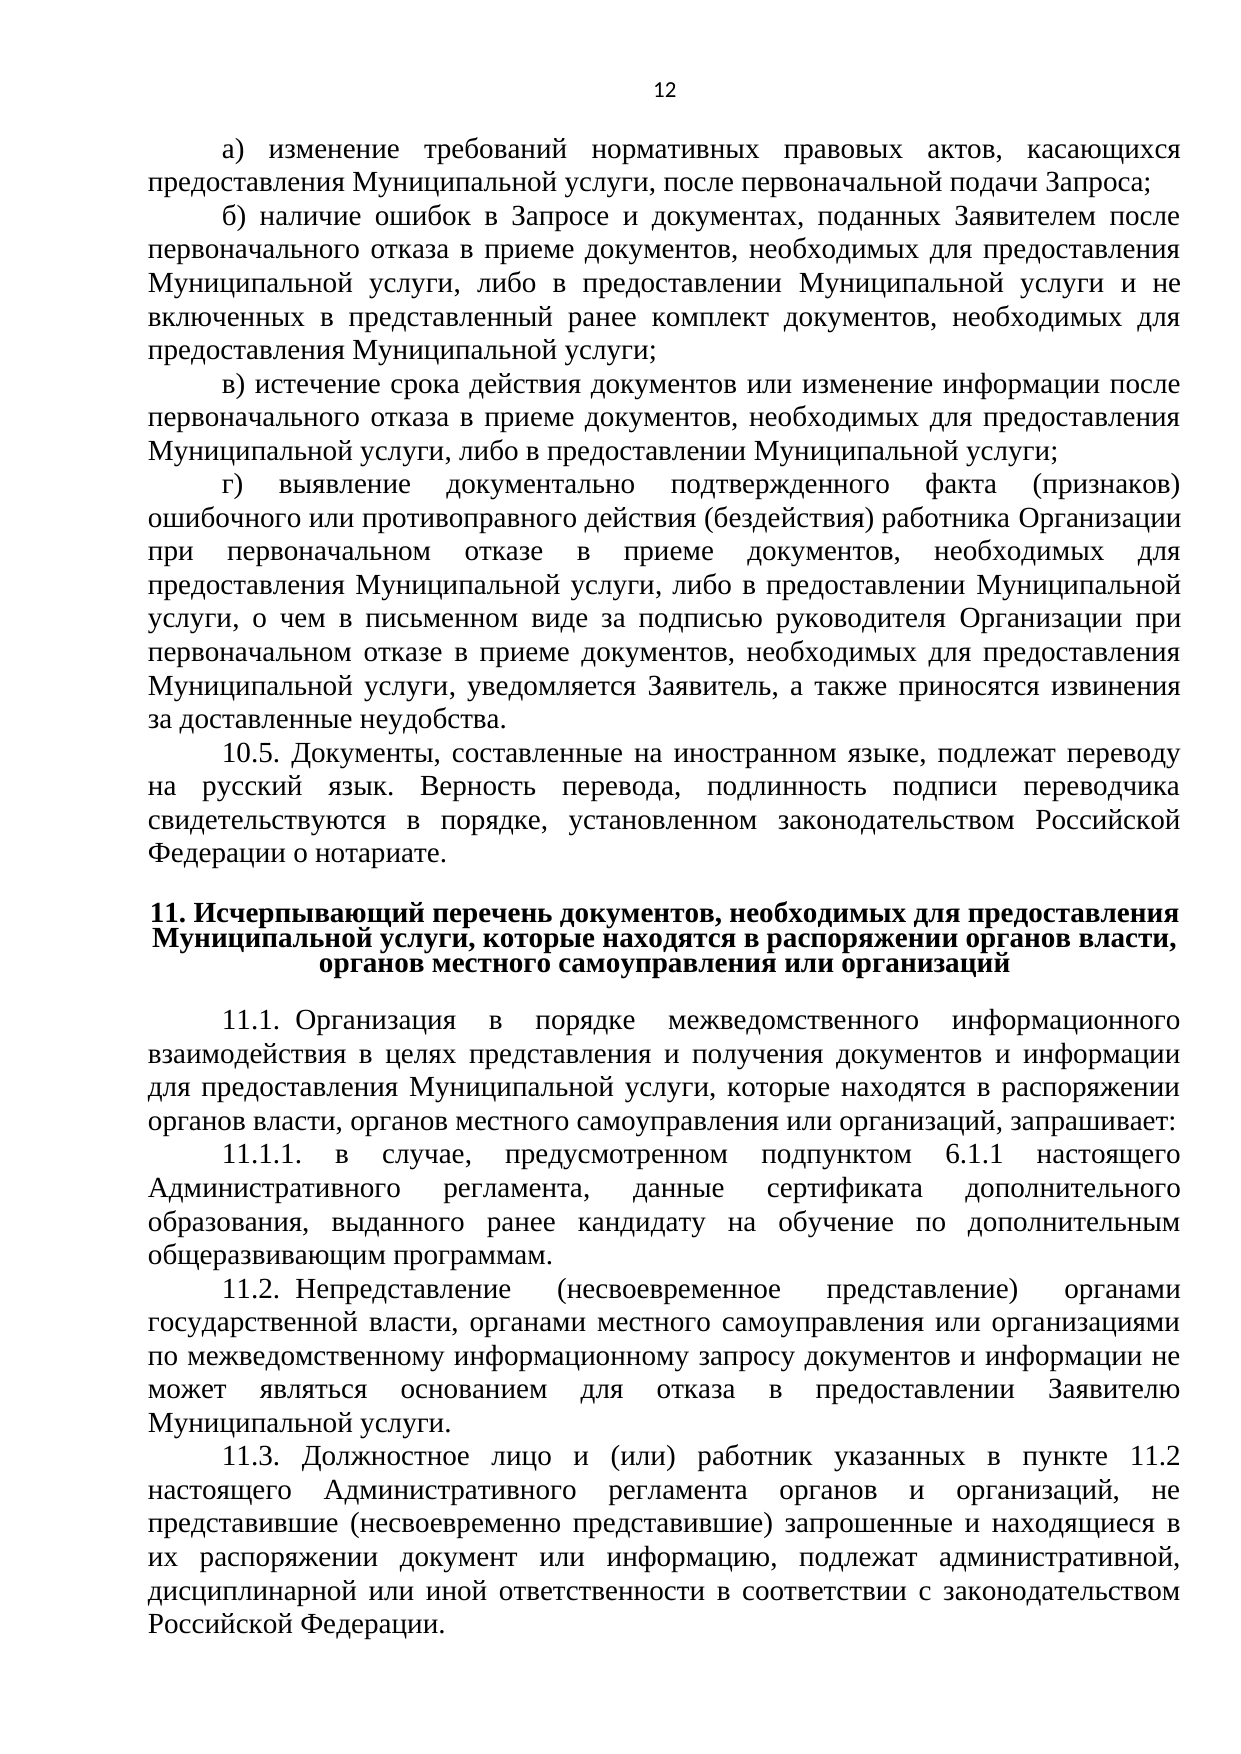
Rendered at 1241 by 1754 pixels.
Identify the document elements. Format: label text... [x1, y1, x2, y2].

text а) изменение требований нормативных правовых актов, касающихся предоставления Муниципальной услуги, после первоначальной подачи Запроса; [148, 131, 1181, 198]
list Организация в порядке межведомственного информационного взаимодействия в целях представления и получения документов и информации для предоставления Муниципальной услуги, которые находятся в распоряжении органов власти, органов местного самоуправления или организаций, запрашивает: [148, 1002, 1181, 1137]
list Непредставление (несвоевременное представление) органами государственной власти, органами местного самоуправления или организациями по межведомственному информационному запросу документов и информации не может являться основанием для отказа в предоставлении Заявителю Муниципальной услуги. [148, 1271, 1181, 1438]
text в) истечение срока действия документов или изменение информации после первоначального отказа в приеме документов, необходимых для предоставления Муниципальной услуги, либо в предоставлении Муниципальной услуги; [148, 366, 1181, 466]
text г) выявление документально подтвержденного факта (признаков) ошибочного или противоправного действия (бездействия) работника Организации при первоначальном отказе в приеме документов, необходимых для предоставления Муниципальной услуги, либо в предоставлении Муниципальной услуги, о чем в письменном виде за подписью руководителя Организации при первоначальном отказе в приеме документов, необходимых для предоставления Муниципальной услуги, уведомляется Заявитель, а также приносятся извинения за доставленные неудобства. [148, 466, 1181, 735]
text б) наличие ошибок в Запросе и документах, поданных Заявителем после первоначального отказа в приеме документов, необходимых для предоставления Муниципальной услуги, либо в предоставлении Муниципальной услуги и не включенных в представленный ранее комплект документов, необходимых для предоставления Муниципальной услуги; [148, 198, 1181, 366]
text 11. Исчерпывающий перечень документов, необходимых для предоставления Муниципальной услуги, которые находятся в распоряжении органов власти, органов местного самоуправления или организаций [148, 902, 1181, 977]
text 10.5. Документы, составленные на иностранном языке, подлежат переводу на русский язык. Верность перевода, подлинность подписи переводчика свидетельствуются в порядке, установленном законодательством Российской Федерации о нотариате. [148, 735, 1181, 869]
list 11.1.1. в случае, предусмотренном подпунктом 6.1.1 настоящего Административного регламента, данные сертификата дополнительного образования, выданного ранее кандидату на обучение по дополнительным общеразвивающим программам. [148, 1137, 1181, 1271]
text 11.3. Должностное лицо и (или) работник указанных в пункте 11.2 настоящего Административного регламента органов и организаций, не представившие (несвоевременно представившие) запрошенные и находящиеся в их распоряжении документ или информацию, подлежат административной, дисциплинарной или иной ответственности в соответствии с законодательством Российской Федерации. [148, 1438, 1181, 1640]
